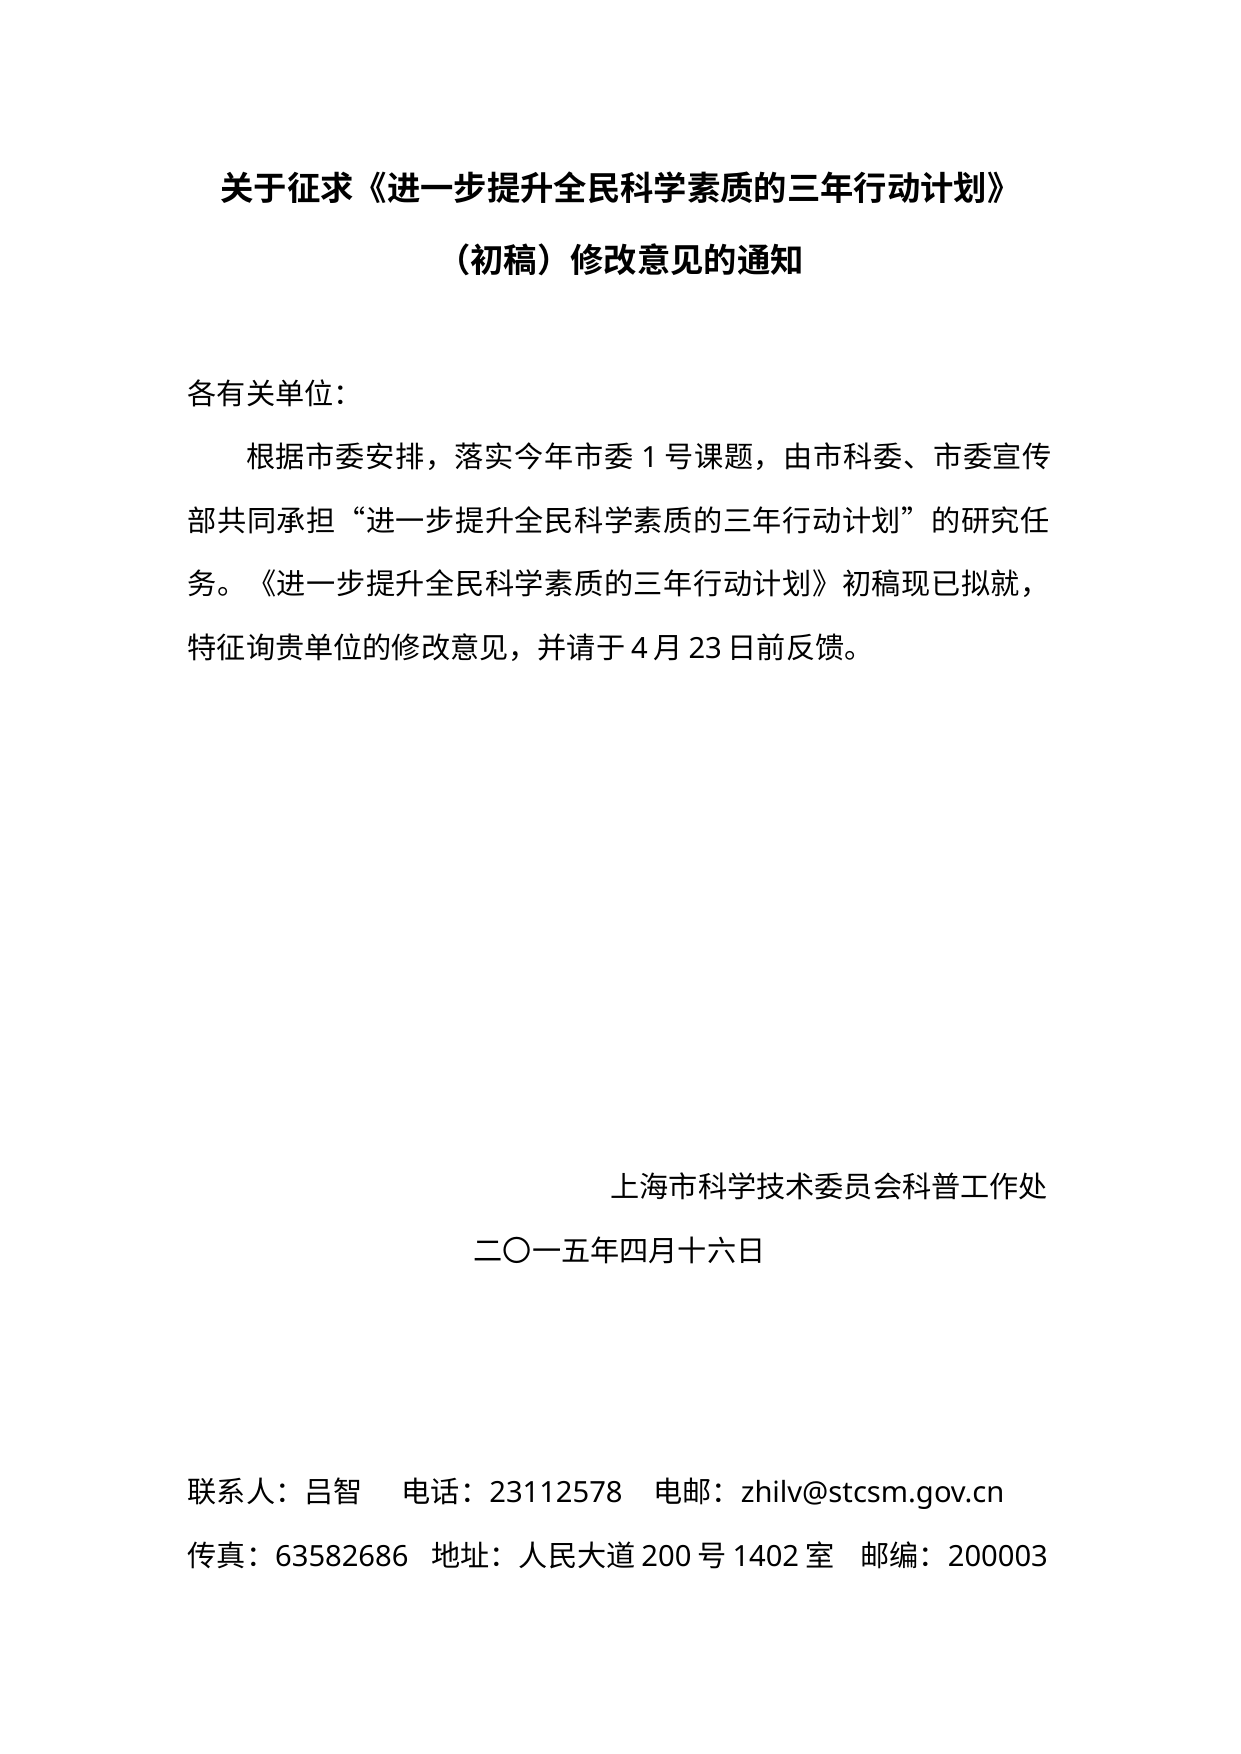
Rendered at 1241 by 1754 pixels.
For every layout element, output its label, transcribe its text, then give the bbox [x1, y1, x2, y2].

text 上海市科学技术委员会科普工作处 [187, 1164, 1053, 1206]
text 关于征求《进一步提升全民科学素质的三年行动计划》（初稿）修改意见的通知 [187, 162, 1053, 282]
text 二〇一五年四月十六日 [187, 1227, 1053, 1269]
text 根据市委安排，落实今年市委1号课题，由市科委、市委宣传部共同承担“进一步提升全民科学素质的三年行动计划”的研究任务。《进一步提升全民科学素质的三年行动计划》初稿现已拟就，特征询贵单位的修改意见，并请于4月23日前反馈。 [187, 434, 1053, 667]
text 联系人： 电话：23112578 电邮：zhilv@stcsm.gov.cn [187, 1469, 1053, 1511]
text 传真：63582686 地址：人民大道200号1402室 邮编：200003 [187, 1532, 1053, 1575]
text 各有关单位： [187, 370, 1053, 413]
